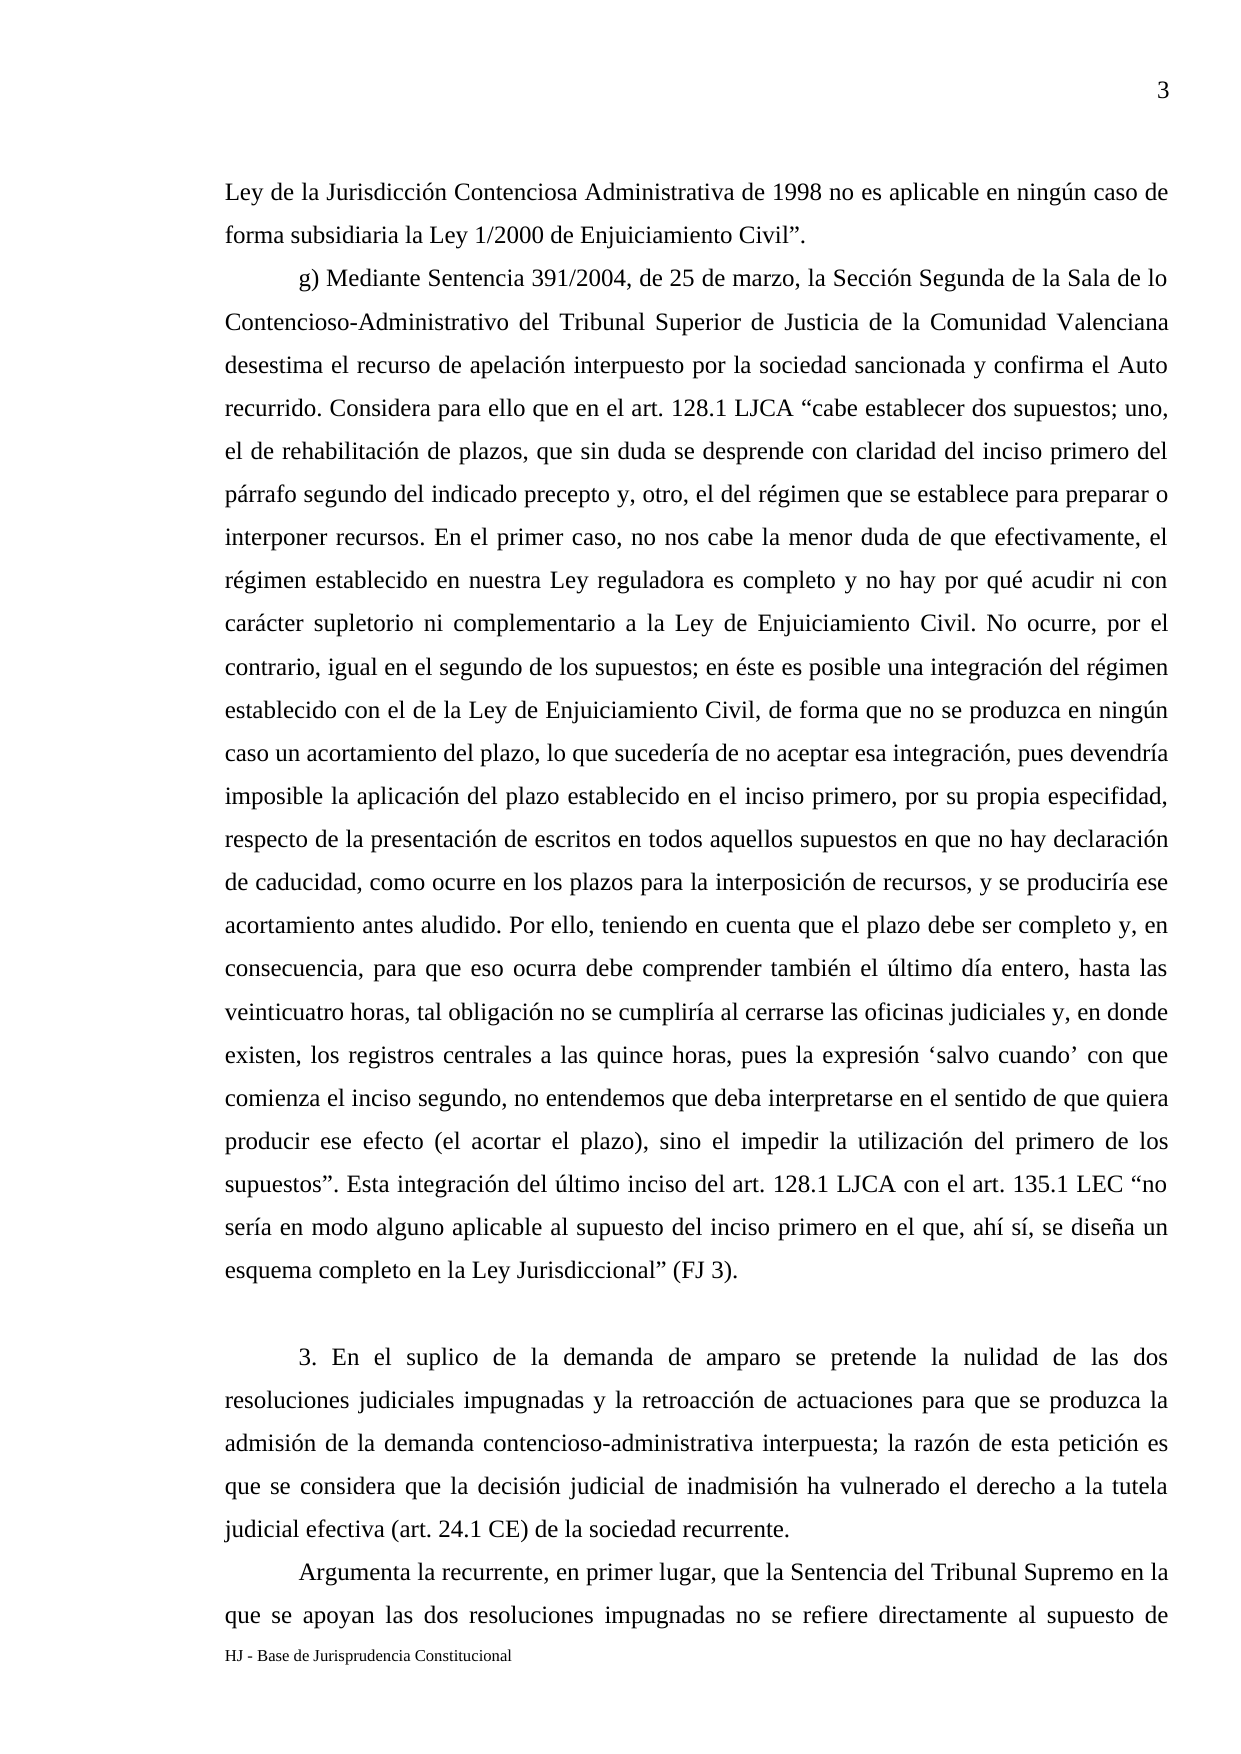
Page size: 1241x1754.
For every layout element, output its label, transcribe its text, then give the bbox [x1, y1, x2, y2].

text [224, 177, 1169, 249]
text g) Mediante Sentencia 391/2004, de 25 de marzo, la Sección Segunda de la Sala de lo Contencioso-Administrativo del Tribunal Superior de Justicia de la Comunidad Valenciana desestima el recurso de apelación interpuesto por la sociedad sancionada y confirma el Auto recurrido. Considera para ello que en el art. 128.1 LJCA “cabe establecer dos supuestos; uno, el de rehabilitación de plazos, que sin duda se desprende con claridad del inciso primero del párrafo segundo del indicado precepto y, otro, el del régimen que se establece para preparar o interponer recursos. En el primer caso, no nos cabe la menor duda de que efectivamente, el régimen establecido en nuestra Ley reguladora es completo y no hay por qué acudir ni con carácter supletorio ni complementario a la Ley de Enjuiciamiento Civil. No ocurre, por el contrario, igual en el segundo de los supuestos; en éste es posible una integración del régimen establecido con el de la Ley de Enjuiciamiento Civil, de forma que no se produzca en ningún caso un acortamiento del plazo, lo que sucedería de no aceptar esa integración, pues devendría imposible la aplicación del plazo establecido en el inciso primero, por su propia especifidad, respecto de la presentación de escritos en todos aquellos supuestos en que no hay declaración de caducidad, como ocurre en los plazos para la interposición de recursos, y se produciría ese acortamiento antes aludido. Por ello, teniendo en cuenta que el plazo debe ser completo y, en consecuencia, para que eso ocurra debe comprender también el último día entero, hasta las veinticuatro horas, tal obligación no se cumpliría al cerrarse las oficinas judiciales y, en donde existen, los registros centrales a las quince horas, pues la expresión ‘salvo cuando’ con que comienza el inciso segundo, no entendemos que deba interpretarse en el sentido de que quiera producir ese efecto (el acortar el plazo), sino el impedir la utilización del primero de los supuestos”. Esta integración del último inciso del art. 128.1 LJCA con el art. 135.1 LEC “no sería en modo alguno aplicable al supuesto del inciso primero en el que, ahí sí, se diseña un esquema completo en la Ley Jurisdiccional” (FJ 3). [224, 263, 1169, 1284]
text 3. En el suplico de la demanda de amparo se pretende la nulidad de las dos resoluciones judiciales impugnadas y la retroacción de actuaciones para que se produzca la admisión de la demanda contencioso-administrativa interpuesta; la razón de esta petición es que se considera que la decisión judicial de inadmisión ha vulnerado el derecho a la tutela judicial efectiva (art. 24.1 CE) de la sociedad recurrente. [224, 1342, 1169, 1543]
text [224, 1557, 1169, 1629]
